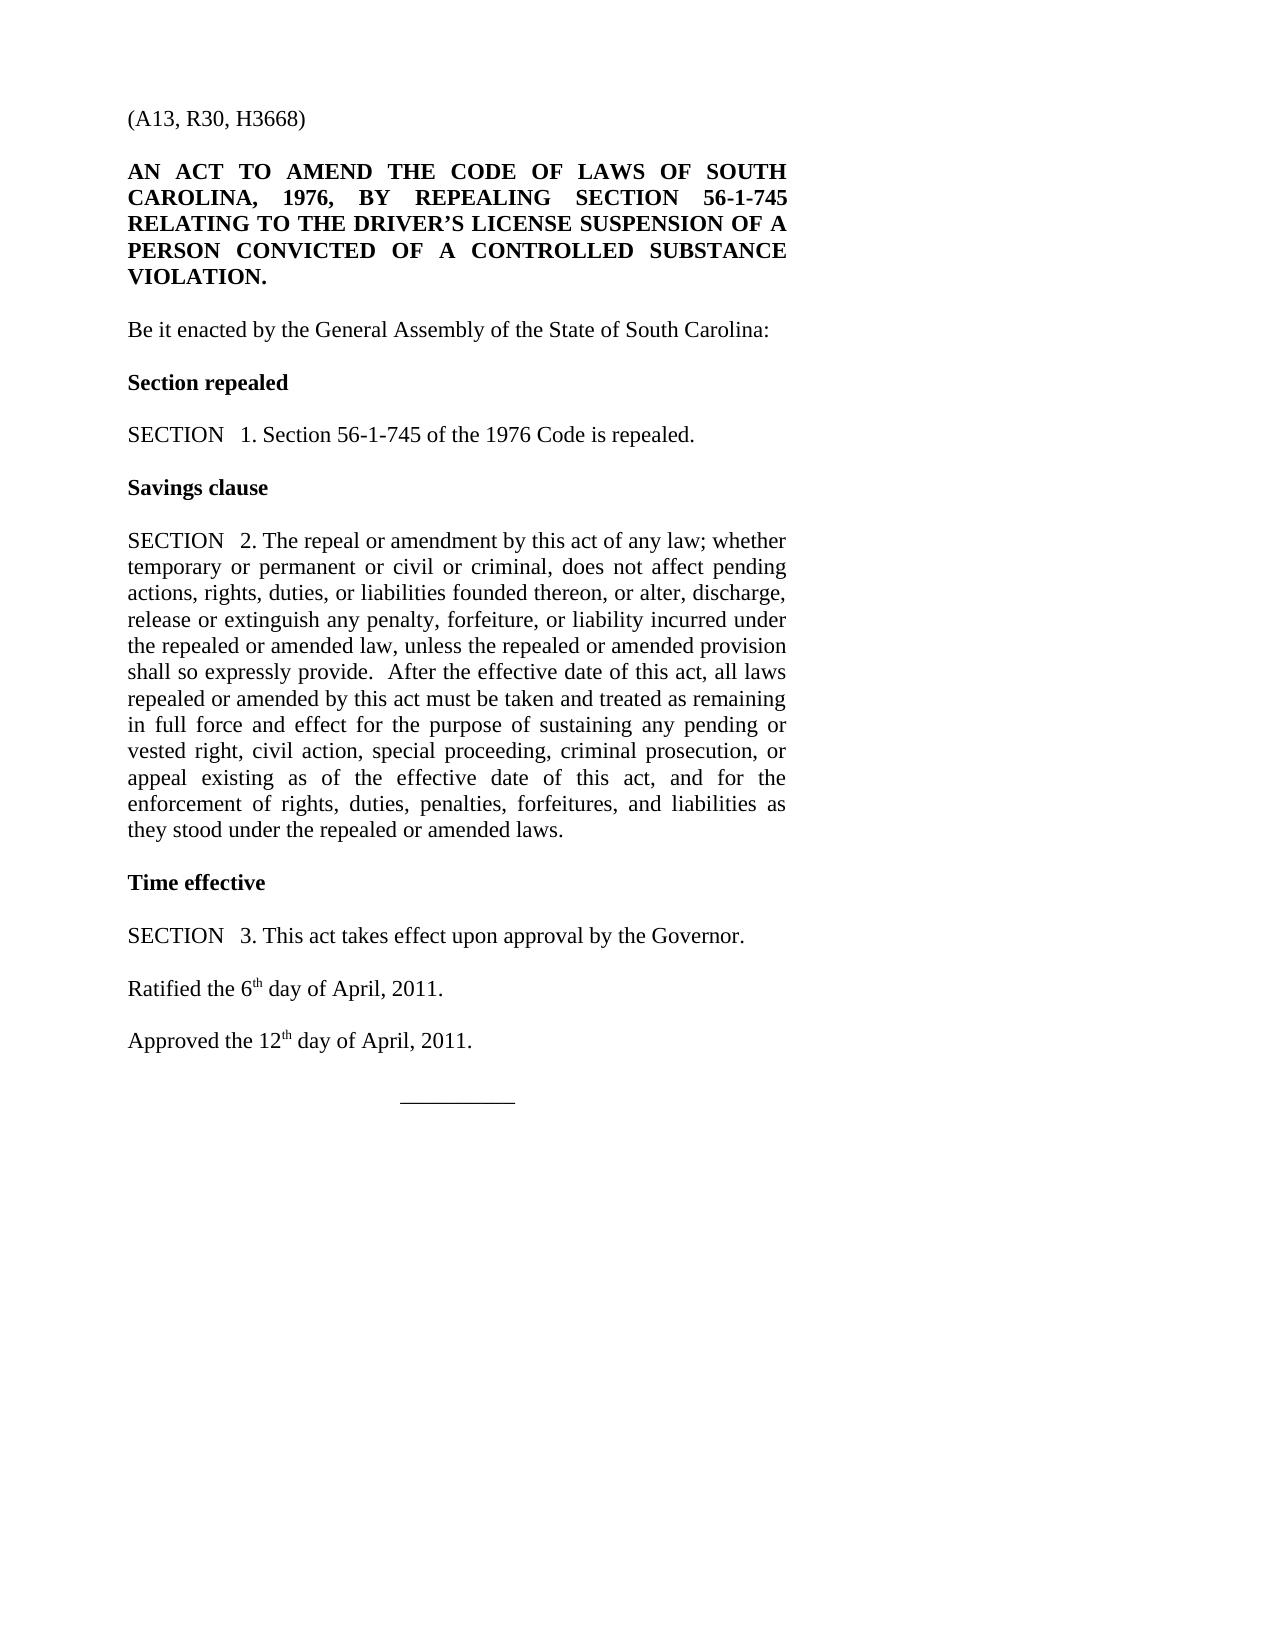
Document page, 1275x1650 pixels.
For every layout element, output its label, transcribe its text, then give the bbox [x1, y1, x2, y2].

text __________ [127, 1080, 787, 1106]
text SECTION 1. Section 56-1-745 of the 1976 Code is repealed. [127, 421, 787, 448]
text Savings clause [127, 474, 787, 500]
text (A13, R30, H3668) [127, 105, 787, 131]
text SECTION 2. The repeal or amendment by this act of any law; whether temporary or permanent or civil or criminal, does not affect pending actions, rights, duties, or liabilities founded thereon, or alter, discharge, release or extinguish any penalty, forfeiture, or liability incurred under the repealed or amended law, unless the repealed or amended provision shall so expressly provide. After the effective date of this act, all laws repealed or amended by this act must be taken and treated as remaining in full force and effect for the purpose of sustaining any pending or vested right, civil action, special proceeding, criminal prosecution, or appeal existing as of the effective date of this act, and for the enforcement of rights, duties, penalties, forfeitures, and liabilities as they stood under the repealed or amended laws. [127, 527, 787, 843]
text Be it enacted by the General Assembly of the State of South Carolina: [127, 316, 787, 342]
text AN ACT TO AMEND THE CODE OF LAWS OF SOUTH CAROLINA, 1976, BY REPEALING SECTION 56-1-745 RELATING TO THE DRIVER’S LICENSE SUSPENSION OF A PERSON CONVICTED OF A CONTROLLED SUBSTANCE VIOLATION. [127, 158, 787, 289]
text Approved the 12th day of April, 2011. [127, 1027, 787, 1054]
text Section repealed [127, 368, 787, 395]
text SECTION 3. This act takes effect upon approval by the Governor. [127, 922, 787, 948]
text Time effective [127, 869, 787, 896]
text Ratified the 6th day of April, 2011. [127, 975, 787, 1001]
